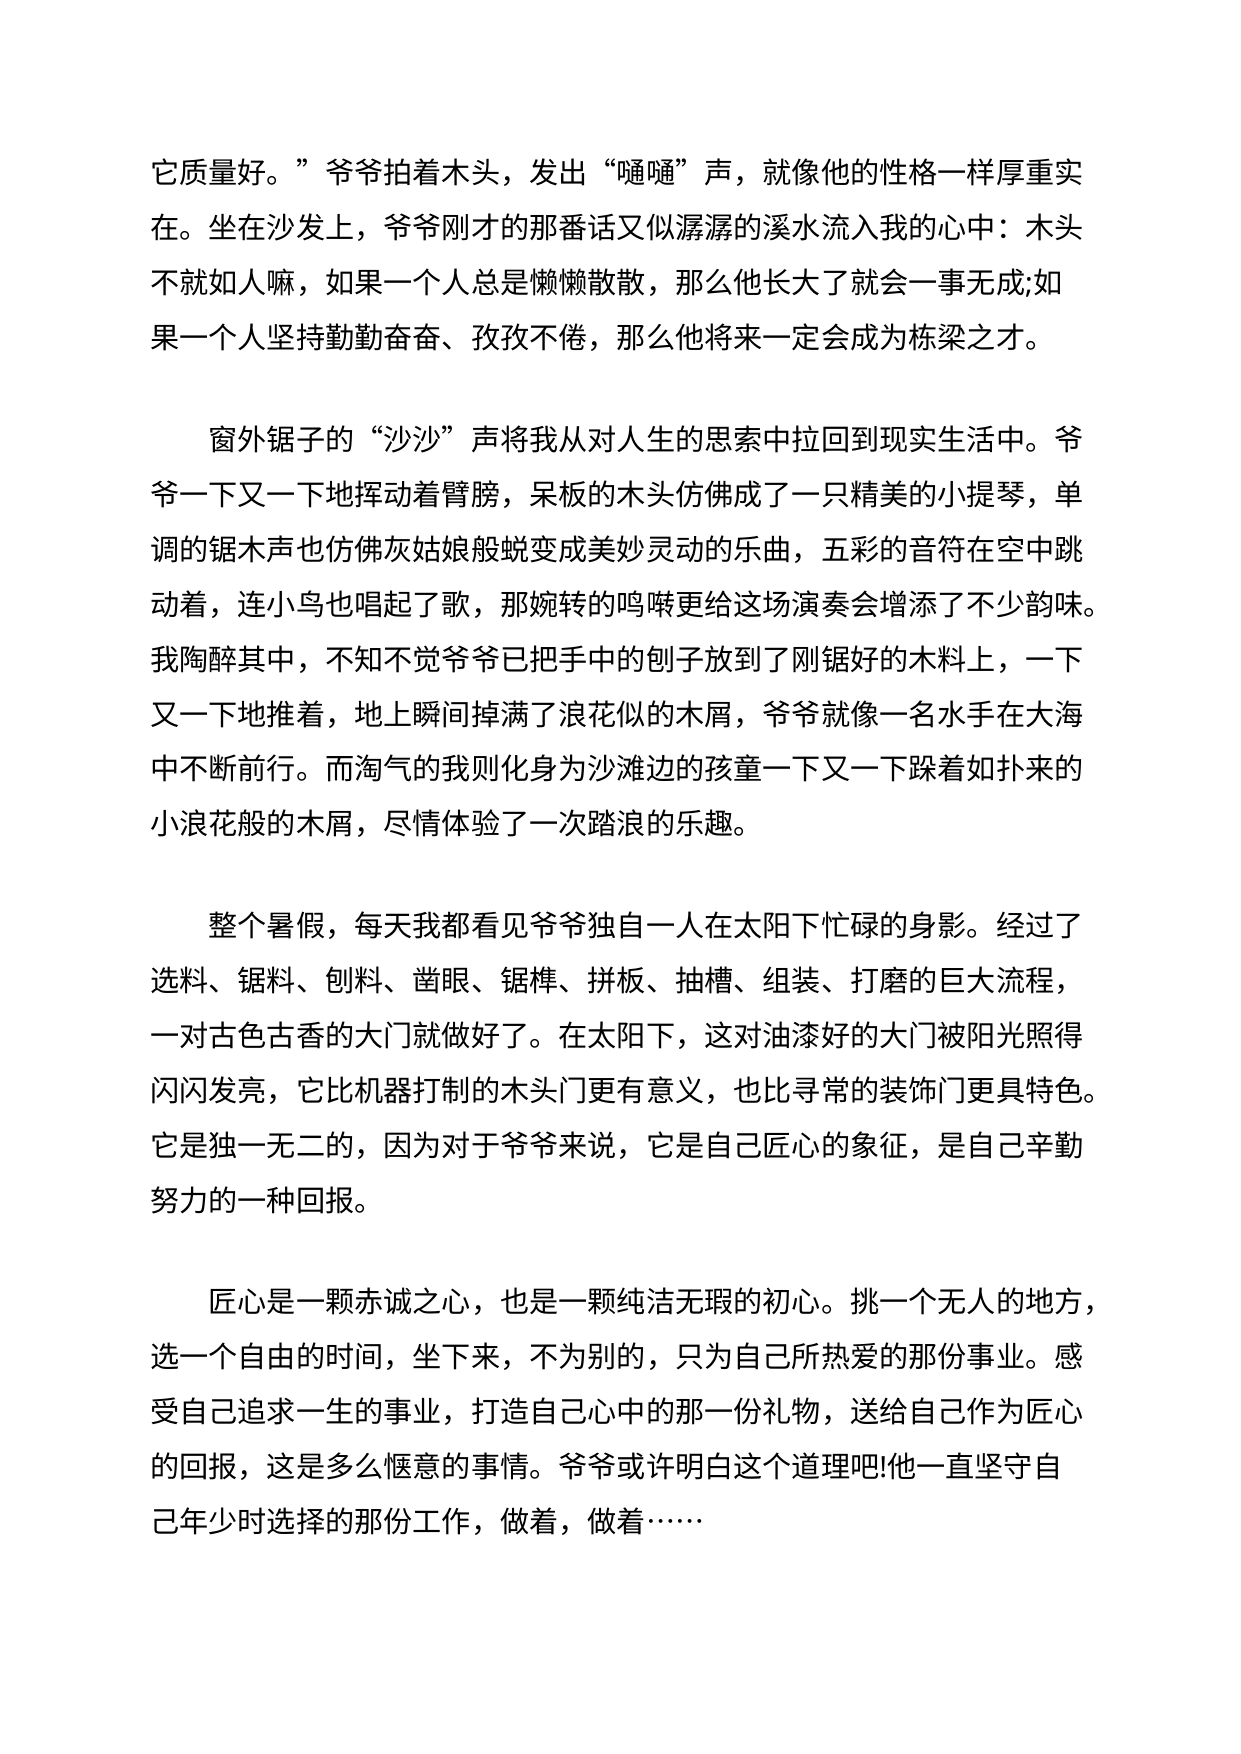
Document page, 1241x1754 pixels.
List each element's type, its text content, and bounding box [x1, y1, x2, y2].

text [150, 150, 1090, 357]
text 匠心是一颗赤诚之心，也是一颗纯洁无瑕的初心。挑一个无人的地方，选一个自由的时间，坐下来，不为别的，只为自己所热爱的那份事业。感受自己追求一生的事业，打造自己心中的那一份礼物，送给自己作为匠心的回报，这是多么惬意的事情。爷爷或许明白这个道理吧!他一直坚守自己年少时选择的那份工作，做着，做着…… [150, 1279, 1090, 1541]
text 整个暑假，每天我都看见爷爷独自一人在太阳下忙碌的身影。经过了选料、锯料、刨料、凿眼、锯榫、拼板、抽槽、组装、打磨的巨大流程，一对古色古香的大门就做好了。在太阳下，这对油漆好的大门被阳光照得闪闪发亮，它比机器打制的木头门更有意义，也比寻常的装饰门更具特色。它是独一无二的，因为对于爷爷来说，它是自己匠心的象征，是自己辛勤努力的一种回报。 [150, 903, 1090, 1219]
text 窗外锯子的“沙沙”声将我从对人生的思索中拉回到现实生活中。爷爷一下又一下地挥动着臂膀，呆板的木头仿佛成了一只精美的小提琴，单调的锯木声也仿佛灰姑娘般蜕变成美妙灵动的乐曲，五彩的音符在空中跳动着，连小鸟也唱起了歌，那婉转的鸣啭更给这场演奏会增添了不少韵味。我陶醉其中，不知不觉爷爷已把手中的刨子放到了刚锯好的木料上，一下又一下地推着，地上瞬间掉满了浪花似的木屑，爷爷就像一名水手在大海中不断前行。而淘气的我则化身为沙滩边的孩童一下又一下跺着如扑来的小浪花般的木屑，尽情体验了一次踏浪的乐趣。 [150, 417, 1090, 843]
